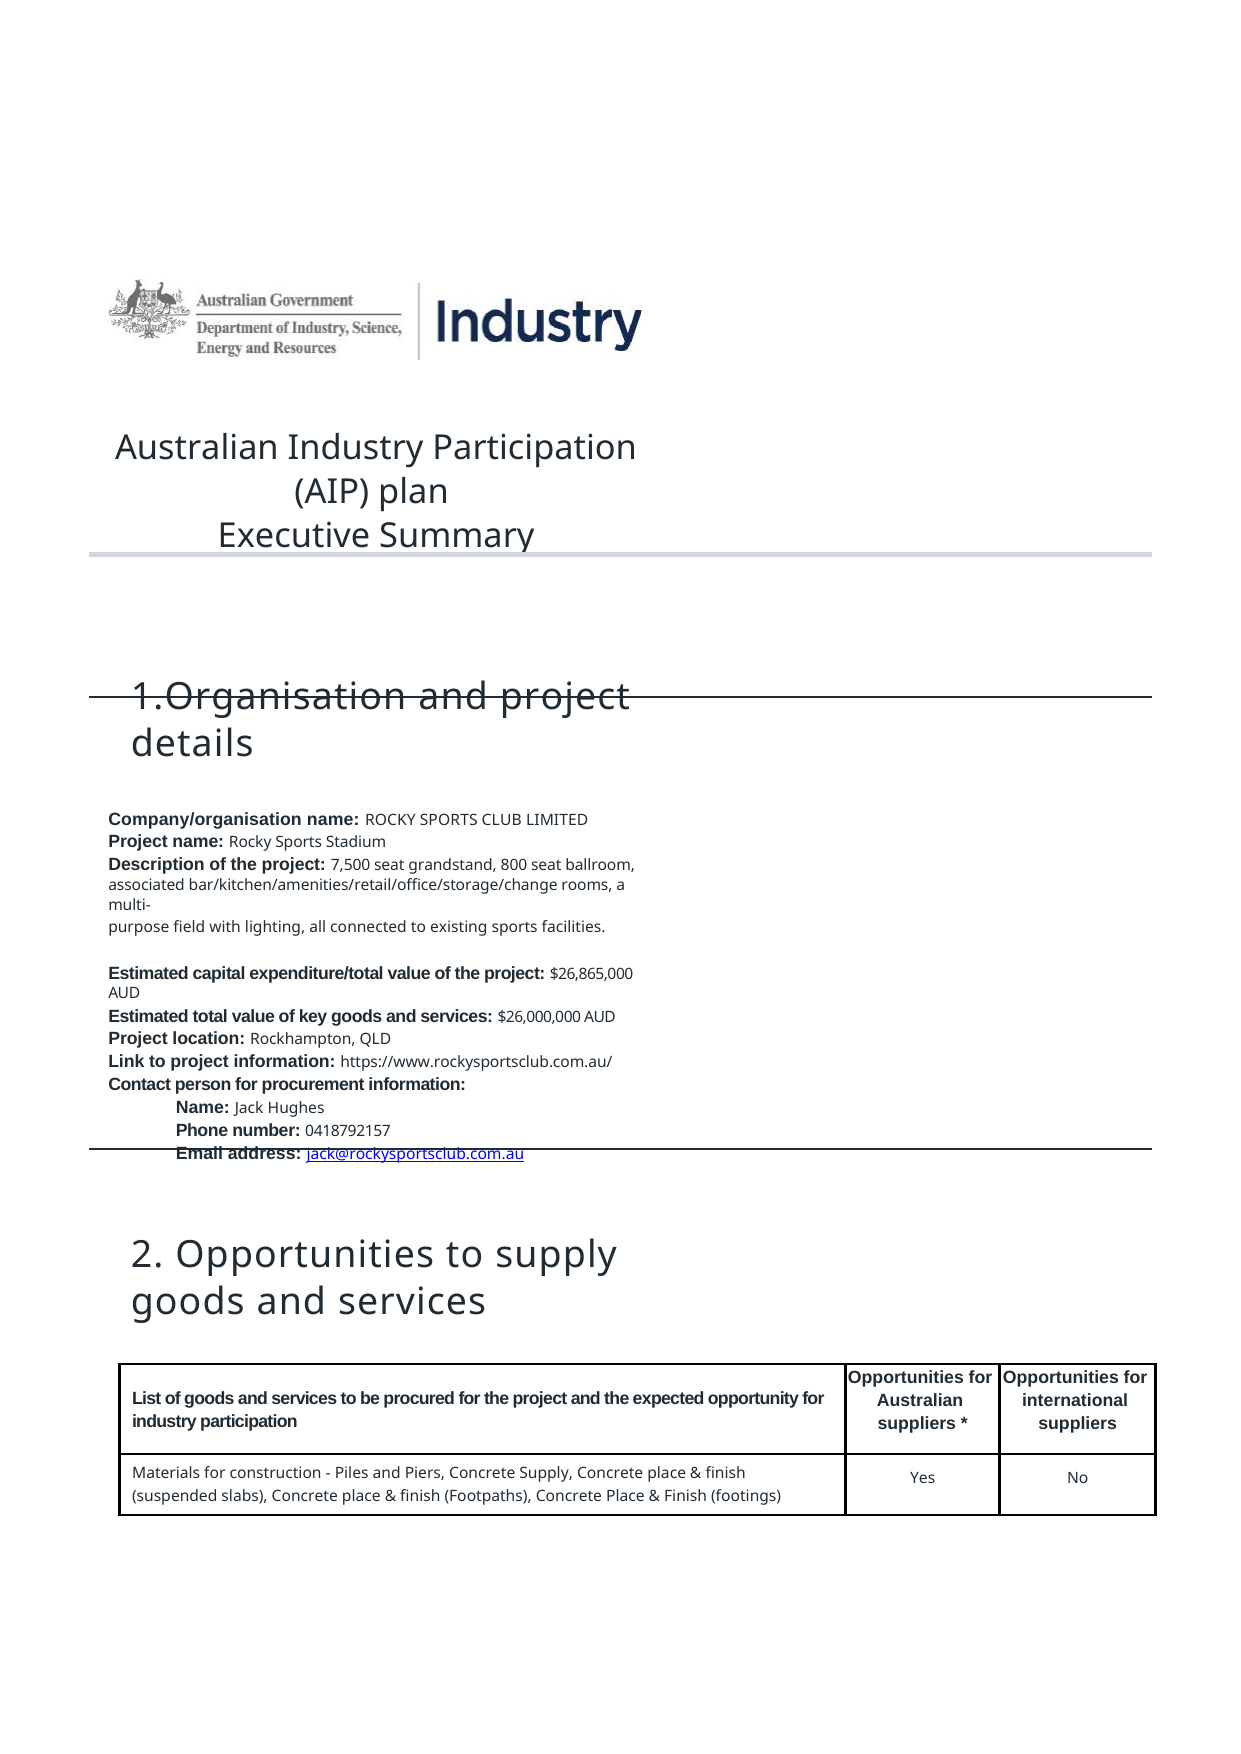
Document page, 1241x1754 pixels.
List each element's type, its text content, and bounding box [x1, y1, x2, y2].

table_header Opportunities for Australian suppliers * [847, 1365, 998, 1453]
text Company/organisation name: ROCKY SPORTS CLUB LIMITED [108, 809, 644, 829]
table_cell No [1001, 1455, 1154, 1513]
text 2. Opportunities to supply goods and services [131, 1231, 644, 1324]
text Project location: Rockhampton, QLD [108, 1029, 644, 1048]
picture [108, 279, 642, 360]
text Estimated total value of key goods and services: $26,000,000 AUD [108, 1006, 644, 1026]
table_header List of goods and services to be procured for the project and the expected opportunity for industry participation [121, 1365, 844, 1453]
table_cell Materials for construction - Piles and Piers, Concrete Supply, Concrete place & finish (suspended slabs), Concrete place & finish (Footpaths), Concrete Place & Finish (footings) [121, 1455, 844, 1513]
table_header Opportunities for international suppliers [1001, 1365, 1154, 1453]
text Link to project information: https://www.rockysportsclub.com.au/ [108, 1052, 644, 1071]
text Estimated capital expenditure/total value of the project: $26,865,000 AUD [108, 963, 644, 1003]
text 1.Organisation and project details [131, 672, 644, 696]
text Project name: Rocky Sports Stadium [108, 832, 644, 852]
text Name: Jack Hughes [176, 1098, 644, 1117]
text Australian Industry Participation (AIP) plan Executive Summary [108, 424, 644, 552]
text 1.Organisation and project details [131, 698, 644, 766]
text purpose field with lighting, all connected to existing sports facilities. [108, 917, 644, 937]
text Email address: jack@rockysportsclub.com.au [399, 1150, 644, 1163]
text Contact person for procurement information: [108, 1074, 644, 1094]
text Email address: jack@rockysportsclub.com.au [176, 1150, 391, 1163]
text Phone number: 0418792157 [176, 1121, 644, 1140]
text Description of the project: 7,500 seat grandstand, 800 seat ballroom, associated bar/kitchen/amenities/retail/office/storage/change rooms, a multi- [108, 855, 644, 914]
table_cell Yes [847, 1455, 998, 1513]
